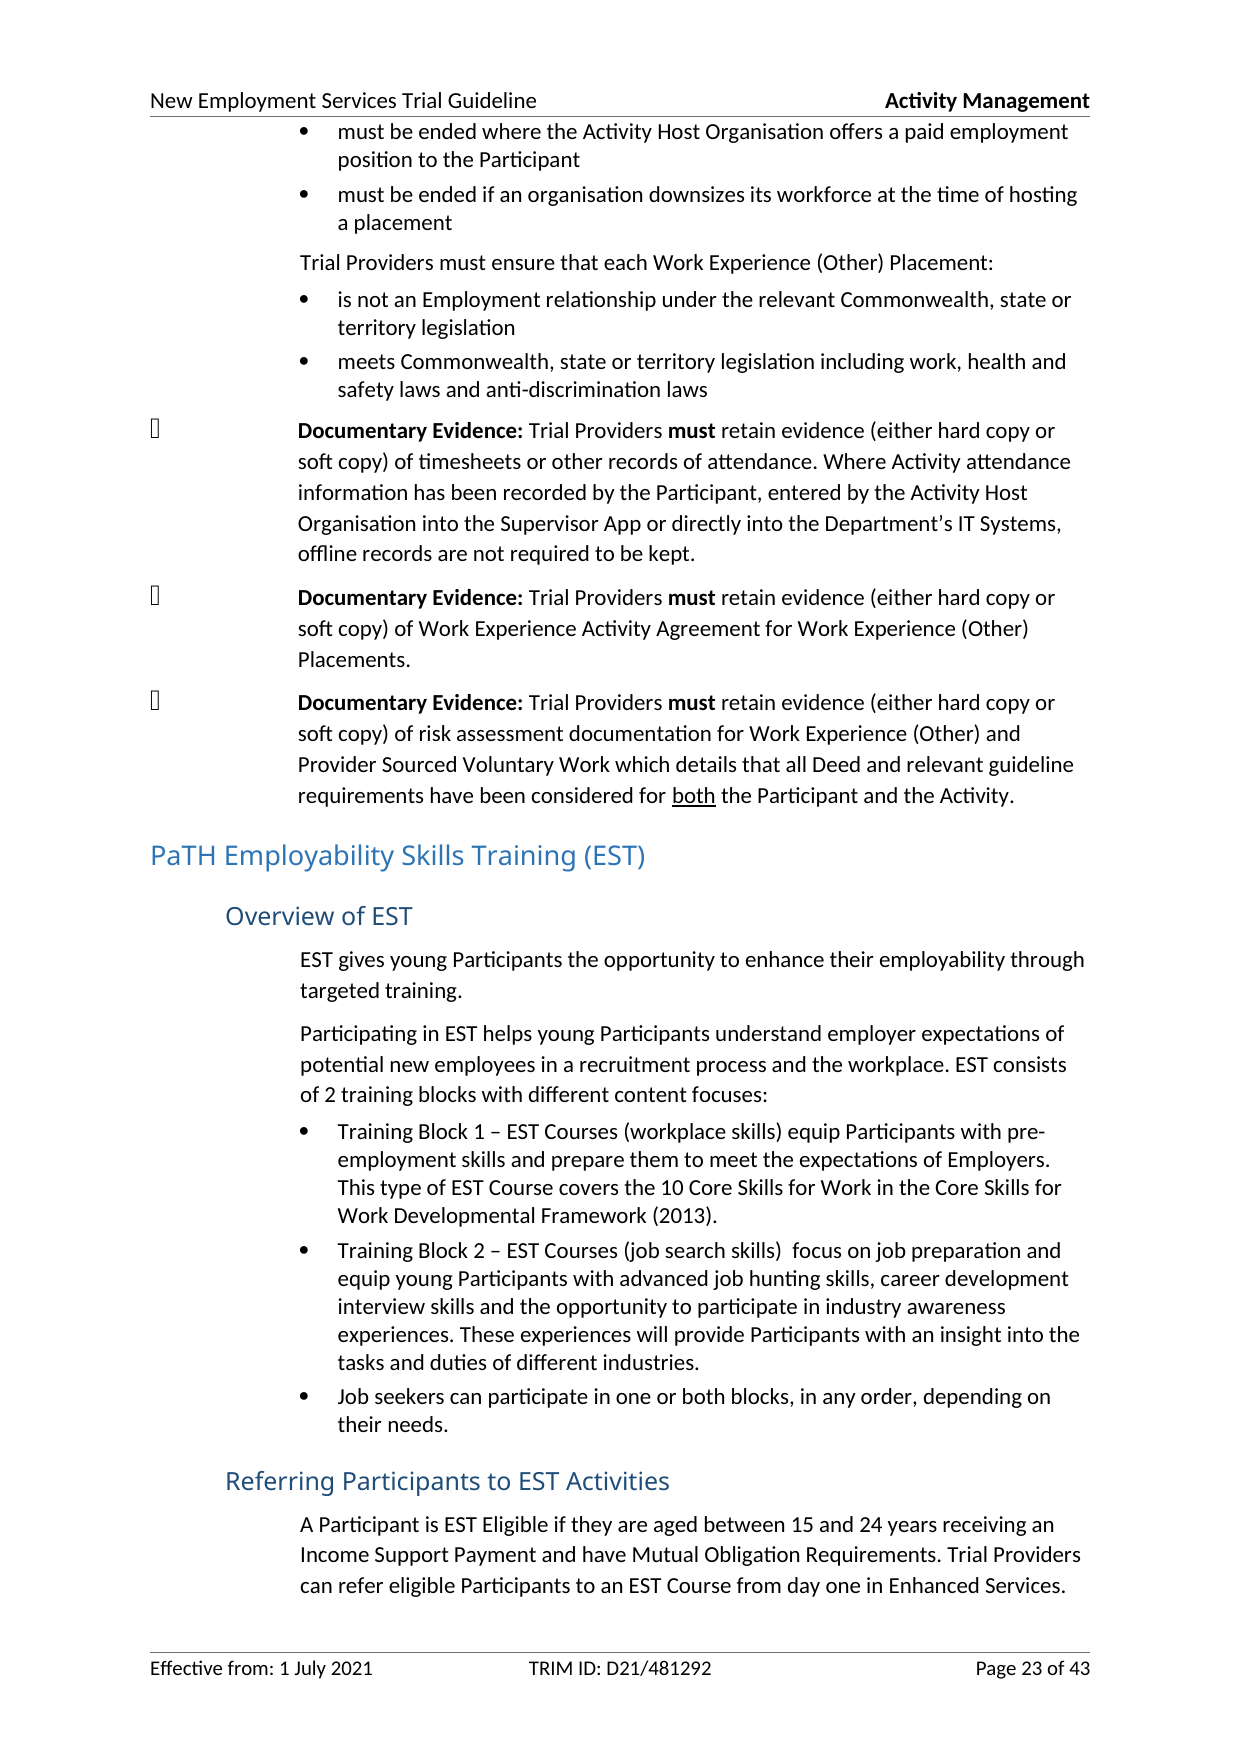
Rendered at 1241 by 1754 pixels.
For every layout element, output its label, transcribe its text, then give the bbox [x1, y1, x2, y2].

subtitle PaTH Employability Skills Training (EST) [150, 837, 1090, 873]
text must be ended if an organisation downsizes its workforce at the time of hosting a placement [300, 180, 1090, 236]
subtitle Referring Participants to EST Activities [225, 1463, 1090, 1497]
list Documentary Evidence: Trial Providers must retain evidence (either hard copy or soft copy) of timesheets or other records of attendance. Where Activity attendance information has been recorded by the Participant, entered by the Activity Host Organisation into the Supervisor App or directly into the Department’s IT Systems, offline records are not required to be kept. [150, 416, 1090, 568]
text Training Block 1 – EST Courses (workplace skills) equip Participants with pre-employment skills and prepare them to meet the expectations of Employers. This type of EST Course covers the 10 Core Skills for Work in the Core Skills for Work Developmental Framework (2013). [300, 1117, 1090, 1229]
text Participating in EST helps young Participants understand employer expectations of potential new employees in a recruitment process and the workplace. EST consists of 2 training blocks with different content focuses: [300, 1019, 1090, 1108]
subtitle Overview of EST [225, 898, 1090, 933]
list Documentary Evidence: Trial Providers must retain evidence (either hard copy or soft copy) of risk assessment documentation for Work Experience (Other) and Provider Sourced Voluntary Work which details that all Deed and relevant guideline requirements have been considered for both the Participant and the Activity. [150, 688, 1090, 809]
text Trial Providers must ensure that each Work Experience (Other) Placement: [300, 248, 1090, 276]
text meets Commonwealth, state or territory legislation including work, health and safety laws and anti-discrimination laws [300, 347, 1090, 403]
text must be ended where the Activity Host Organisation offers a paid employment position to the Participant [300, 117, 1090, 173]
list Documentary Evidence: Trial Providers must retain evidence (either hard copy or soft copy) of Work Experience Activity Agreement for Work Experience (Other) Placements. [150, 583, 1090, 673]
text A Participant is EST Eligible if they are aged between 15 and 24 years receiving an Income Support Payment and have Mutual Obligation Requirements. Trial Providers can refer eligible Participants to an EST Course from day one in Enhanced Services. [300, 1510, 1090, 1599]
text Training Block 2 – EST Courses (job search skills) focus on job preparation and equip young Participants with advanced job hunting skills, career development interview skills and the opportunity to participate in industry awareness experiences. These experiences will provide Participants with an insight into the tasks and duties of different industries. [300, 1236, 1090, 1376]
text is not an Employment relationship under the relevant Commonwealth, state or territory legislation [300, 285, 1090, 341]
text Job seekers can participate in one or both blocks, in any order, depending on their needs. [300, 1382, 1090, 1438]
text EST gives young Participants the opportunity to enhance their employability through targeted training. [300, 945, 1090, 1004]
